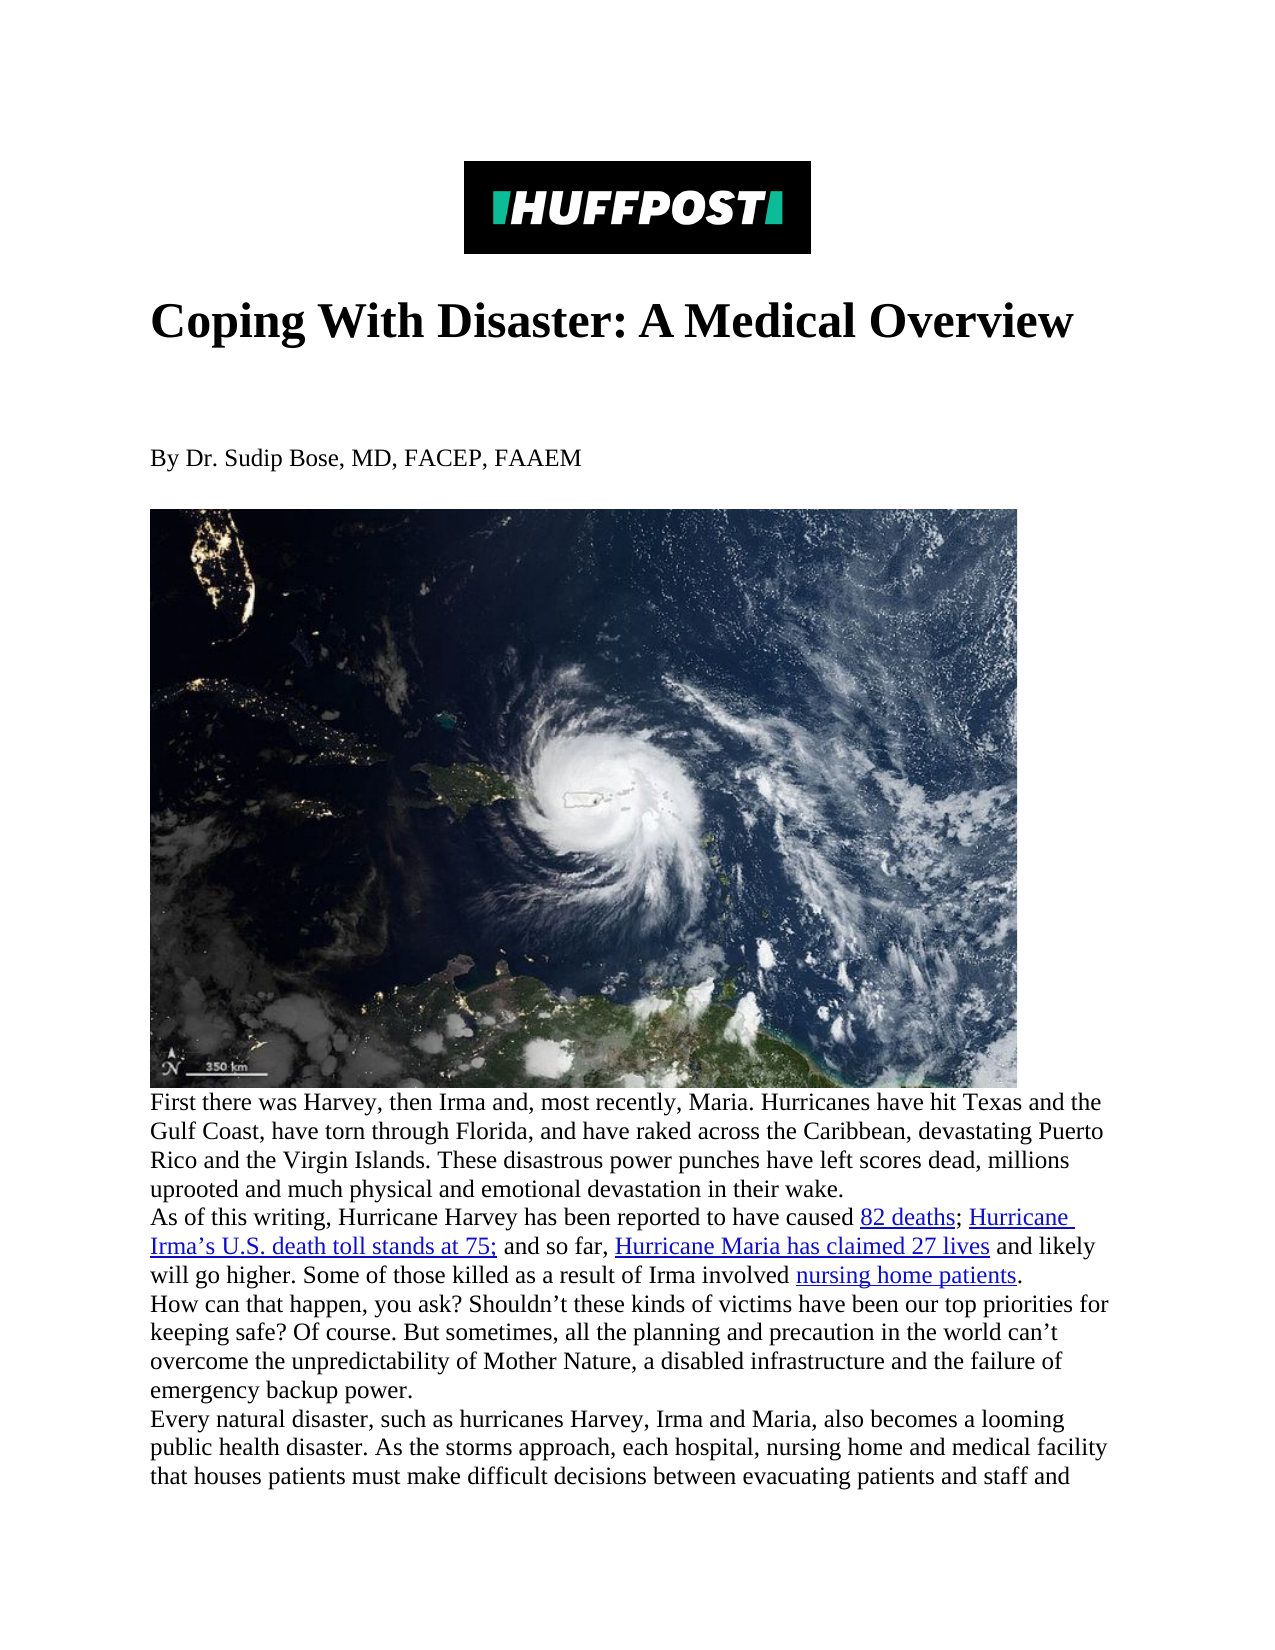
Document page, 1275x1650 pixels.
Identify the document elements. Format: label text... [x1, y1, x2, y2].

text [150, 1404, 1125, 1490]
text By Dr. Sudip Bose, MD, FACEP, FAAEM [150, 443, 1125, 472]
text First there was Harvey, then Irma and, most recently, Maria. Hurricanes have hit Texas and the Gulf Coast, have torn through Florida, and have raked across the Caribbean, devastating Puerto Rico and the Virgin Islands. These disastrous power punches have left scores dead, millions uprooted and much physical and emotional devastation in their wake. [150, 1087, 1125, 1202]
picture [464, 161, 811, 254]
subtitle Coping With Disaster: A Medical Overview [150, 291, 1125, 348]
picture [150, 509, 1018, 1088]
text As of this writing, Hurricane Harvey has been reported to have caused 82 deaths; Hurricane Irma’s U.S. death toll stands at 75; and so far, Hurricane Maria has claimed 27 lives and likely will go higher. Some of those killed as a result of Irma involved nursing home patients. [150, 1202, 1125, 1289]
text How can that happen, you ask? Shouldn’t these kinds of victims have been our top priorities for keeping safe? Of course. But sometimes, all the planning and precaution in the world can’t overcome the unpredictability of Mother Nature, a disabled infrastructure and the failure of emergency backup power. [150, 1289, 1125, 1404]
